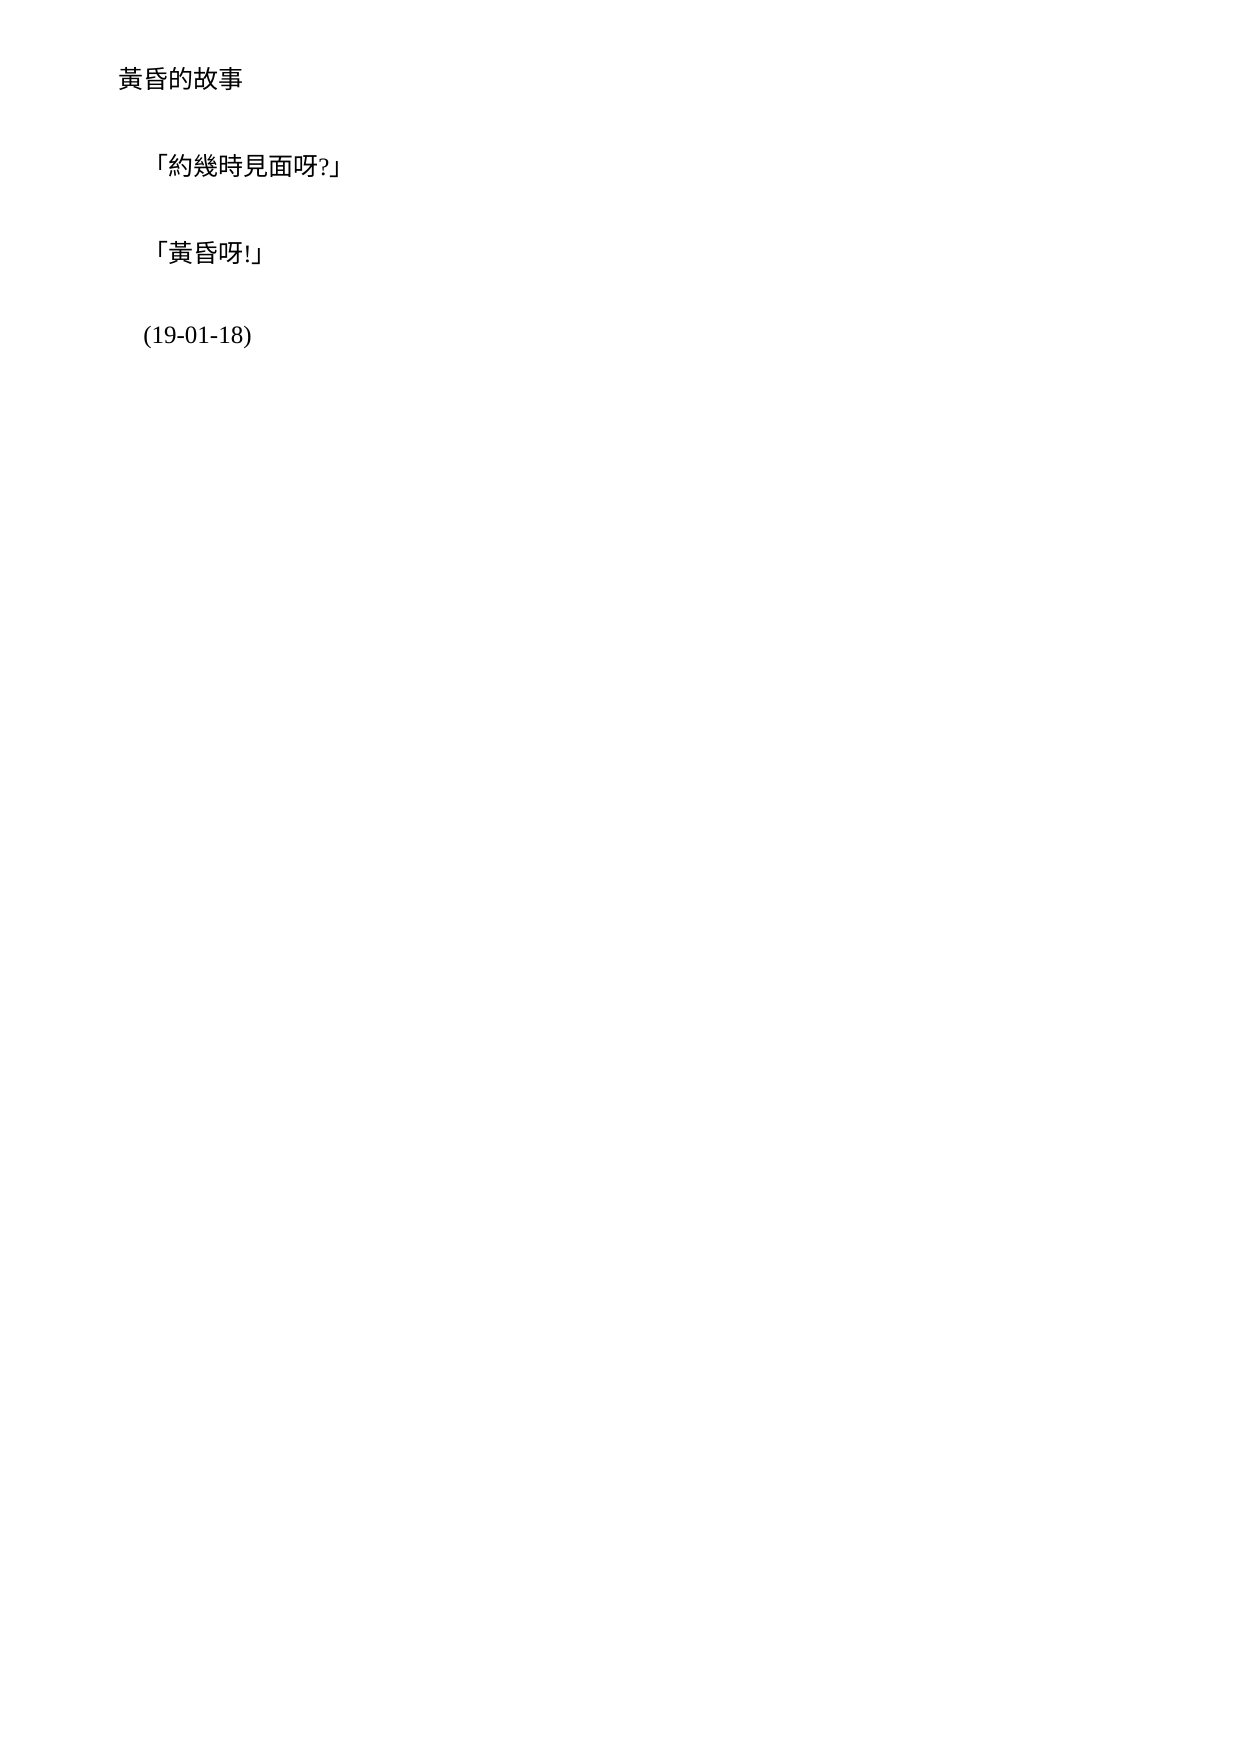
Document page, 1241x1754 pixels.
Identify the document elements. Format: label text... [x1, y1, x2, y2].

text 「黃昏呀!」 [118, 233, 1181, 269]
text 黃昏的故事 [118, 59, 1181, 95]
text (19-01-18) [118, 320, 1181, 349]
text 「約幾時見面呀?」 [118, 146, 1181, 182]
